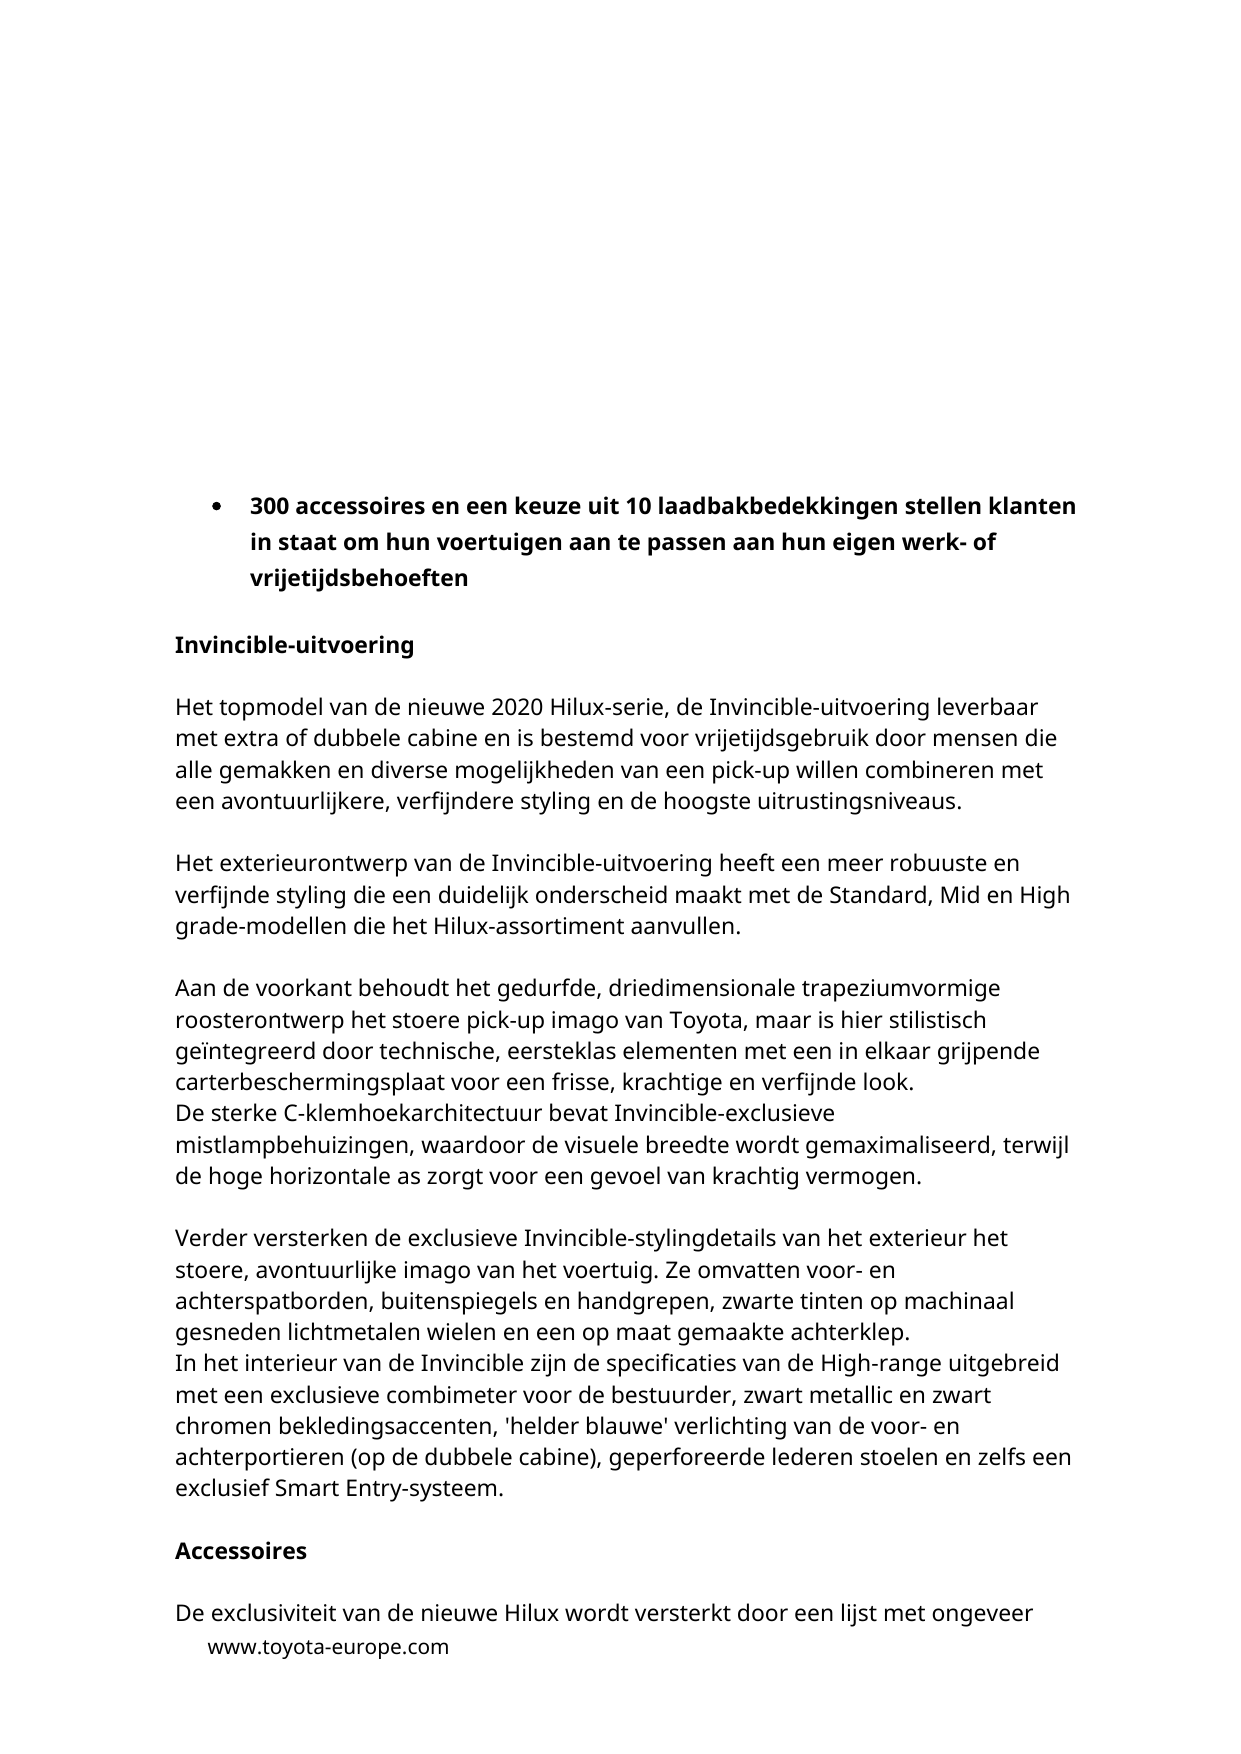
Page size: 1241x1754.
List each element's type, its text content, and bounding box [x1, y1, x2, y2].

text Het topmodel van de nieuwe 2020 Hilux-serie, de Invincible-uitvoering leverbaar met extra of dubbele cabine en is bestemd voor vrijetijdsgebruik door mensen die alle gemakken en diverse mogelijkheden van een pick-up willen combineren met een avontuurlijkere, verfijndere styling en de hoogste uitrustingsniveaus. [175, 691, 1078, 816]
list 300 accessoires en een keuze uit 10 laadbakbedekkingen stellen klanten in staat om hun voertuigen aan te passen aan hun eigen werk- of vrijetijdsbehoeften [212, 489, 1078, 593]
text Het exterieurontwerp van de Invincible-uitvoering heeft een meer robuuste en verfijnde styling die een duidelijk onderscheid maakt met de Standard, Mid en High grade-modellen die het Hilux-assortiment aanvullen. [175, 847, 1078, 941]
text Aan de voorkant behoudt het gedurfde, driedimensionale trapeziumvormige roosterontwerp het stoere pick-up imago van Toyota, maar is hier stilistisch geïntegreerd door technische, eersteklas elementen met een in elkaar grijpende carterbeschermingsplaat voor een frisse, krachtige en verfijnde look. [175, 972, 1078, 1097]
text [175, 1597, 1078, 1629]
text In het interieur van de Invincible zijn de specificaties van de High-range uitgebreid met een exclusieve combimeter voor de bestuurder, zwart metallic en zwart chromen bekledingsaccenten, 'helder blauwe' verlichting van de voor- en achterportieren (op de dubbele cabine), geperforeerde lederen stoelen en zelfs een exclusief Smart Entry-systeem. [175, 1347, 1078, 1504]
text Accessoires [175, 1535, 1078, 1566]
text Verder versterken de exclusieve Invincible-stylingdetails van het exterieur het stoere, avontuurlijke imago van het voertuig. Ze omvatten voor- en achterspatborden, buitenspiegels en handgrepen, zwarte tinten op machinaal gesneden lichtmetalen wielen en een op maat gemaakte achterklep. [175, 1222, 1078, 1347]
text De sterke C-klemhoekarchitectuur bevat Invincible-exclusieve mistlampbehuizingen, waardoor de visuele breedte wordt gemaximaliseerd, terwijl de hoge horizontale as zorgt voor een gevoel van krachtig vermogen. [175, 1097, 1078, 1191]
text Invincible-uitvoering [175, 629, 1078, 660]
